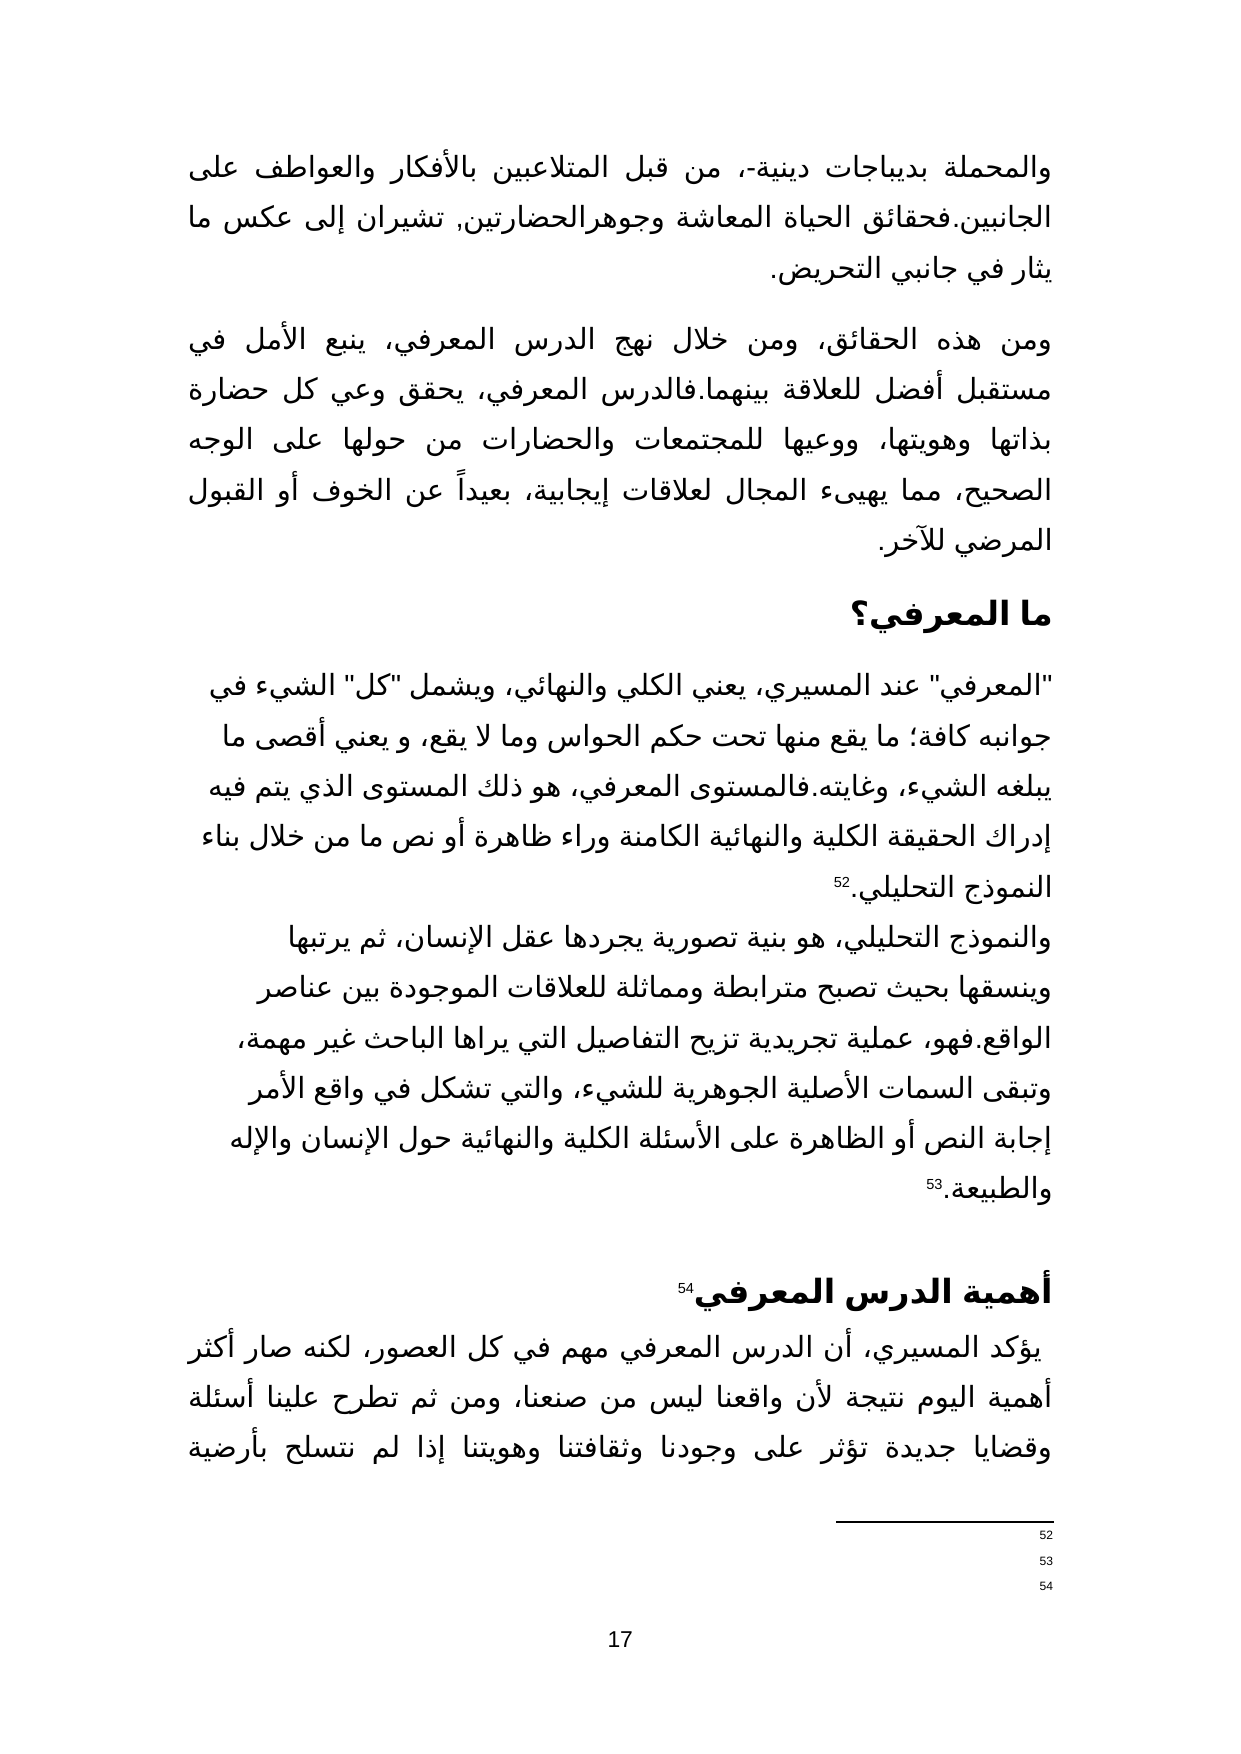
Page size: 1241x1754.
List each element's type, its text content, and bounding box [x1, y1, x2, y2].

text أهمية الدرس المعرفي [187, 1272, 1053, 1311]
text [187, 150, 1053, 284]
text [187, 1330, 1053, 1464]
text ما المعرفي؟ [187, 594, 1053, 633]
text "المعرفي" عند المسيري، يعني الكلي والنهائي، ويشمل "كل" الشيء في جوانبه كافة؛ ما يقع منها تحت حكم الحواس وما لا يقع، و يعني أقصى ما يبلغه الشيء، وغايته.فالمستوى المعرفي، هو ذلك المستوى الذي يتم فيه إدراك الحقيقة الكلية والنهائية الكامنة وراء ظاهرة أو نص ما من خلال بناء النموذج التحليلي. [187, 668, 1053, 903]
text والنموذج التحليلي، هو بنية تصورية يجردها عقل الإنسان، ثم يرتبها وينسقها بحيث تصبح مترابطة ومماثلة للعلاقات الموجودة بين عناصر الواقع.فهو، عملية تجريدية تزيح التفاصيل التي يراها الباحث غير مهمة، وتبقى السمات الأصلية الجوهرية للشيء، والتي تشكل في واقع الأمر إجابة النص أو الظاهرة على الأسئلة الكلية والنهائية حول الإنسان والإله والطبيعة. [187, 920, 1053, 1205]
text ومن هذه الحقائق، ومن خلال نهج الدرس المعرفي، ينبع الأمل في مستقبل أفضل للعلاقة بينهما.فالدرس المعرفي، يحقق وعي كل حضارة بذاتها وهويتها، ووعيها للمجتمعات والحضارات من حولها على الوجه الصحيح، مما يهيىء المجال لعلاقات إيجابية، بعيداً عن الخوف أو القبول المرضي للآخر. [187, 322, 1053, 557]
